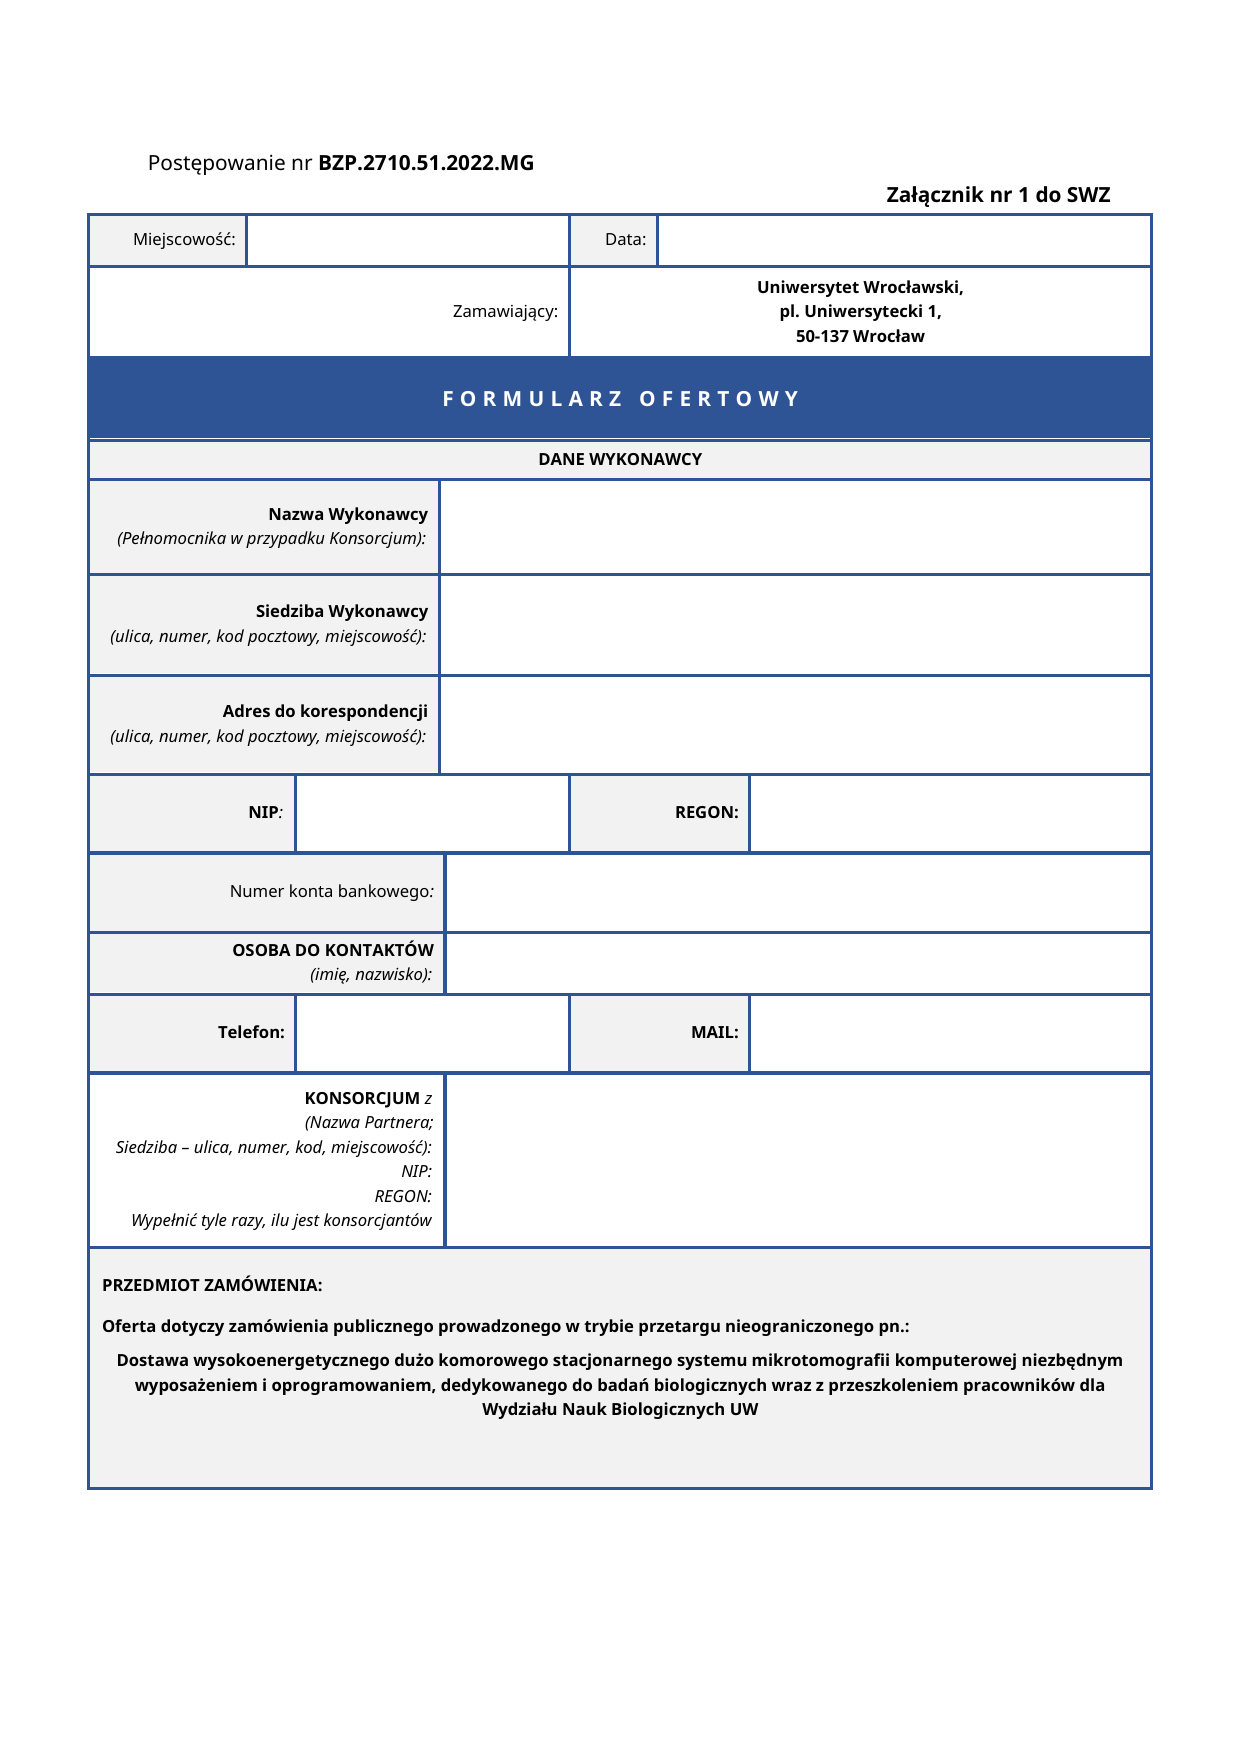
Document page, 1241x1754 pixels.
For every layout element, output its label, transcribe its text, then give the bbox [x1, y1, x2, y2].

table_cell [441, 481, 1150, 573]
text Załącznik nr 1 do SWZ [764, 180, 1110, 209]
table_cell FORMULARZ OFERTOWY [90, 359, 1150, 438]
table_cell [297, 776, 568, 851]
table_cell [447, 855, 1150, 931]
table_cell [447, 934, 1150, 992]
table_cell PRZEDMIOT ZAMÓWIENIA: Oferta dotyczy zamówienia publicznego prowadzonego w trybie przetargu nieograniczonego pn.: Dostawa wysokoenergetycznego dużo komorowego stacjonarnego systemu mikrotomografii komputerowej niezbędnym wyposażeniem i oprogramowaniem, dedykowanego do badań biologicznych wraz z przeszkoleniem pracowników dla Wydziału Nauk Biologicznych UW [90, 1249, 1150, 1487]
text Postępowanie nr BZP.2710.51.2022.MG [148, 148, 1110, 176]
table_cell [751, 996, 1150, 1071]
table_cell [751, 776, 1150, 851]
table_cell KONSORCJUM z (Nazwa Partnera; Siedziba – ulica, numer, kod, miejscowość): NIP: REGON: Wypełnić tyle razy, ilu jest konsorcjantów [90, 1075, 443, 1246]
table_cell [441, 576, 1150, 673]
table_header Miejscowość: [90, 216, 245, 265]
table_cell Zamawiający: [90, 268, 568, 356]
table_cell [297, 996, 568, 1071]
table_cell [441, 677, 1150, 772]
table_cell Uniwersytet Wrocławski, pl. Uniwersytecki 1, 50-137 Wrocław [571, 268, 1150, 356]
table_header Data: [571, 216, 656, 265]
table_cell Telefon: [90, 996, 294, 1071]
table_cell Nazwa Wykonawcy (Pełnomocnika w przypadku Konsorcjum): [90, 481, 438, 573]
table_cell REGON: [571, 776, 748, 851]
table_header [248, 216, 568, 265]
table_cell MAIL: [571, 996, 748, 1071]
table_cell [447, 1075, 1150, 1246]
table_cell Adres do korespondencji (ulica, numer, kod pocztowy, miejscowość): [90, 677, 438, 772]
table_cell Numer konta bankowego: [90, 855, 443, 931]
table_cell NIP: [90, 776, 294, 851]
table_cell OSOBA DO KONTAKTÓW (imię, nazwisko): [90, 934, 443, 992]
table_cell Siedziba Wykonawcy (ulica, numer, kod pocztowy, miejscowość): [90, 576, 438, 673]
table_header [659, 216, 1150, 265]
table_cell DANE WYKONAWCY [90, 442, 1150, 478]
